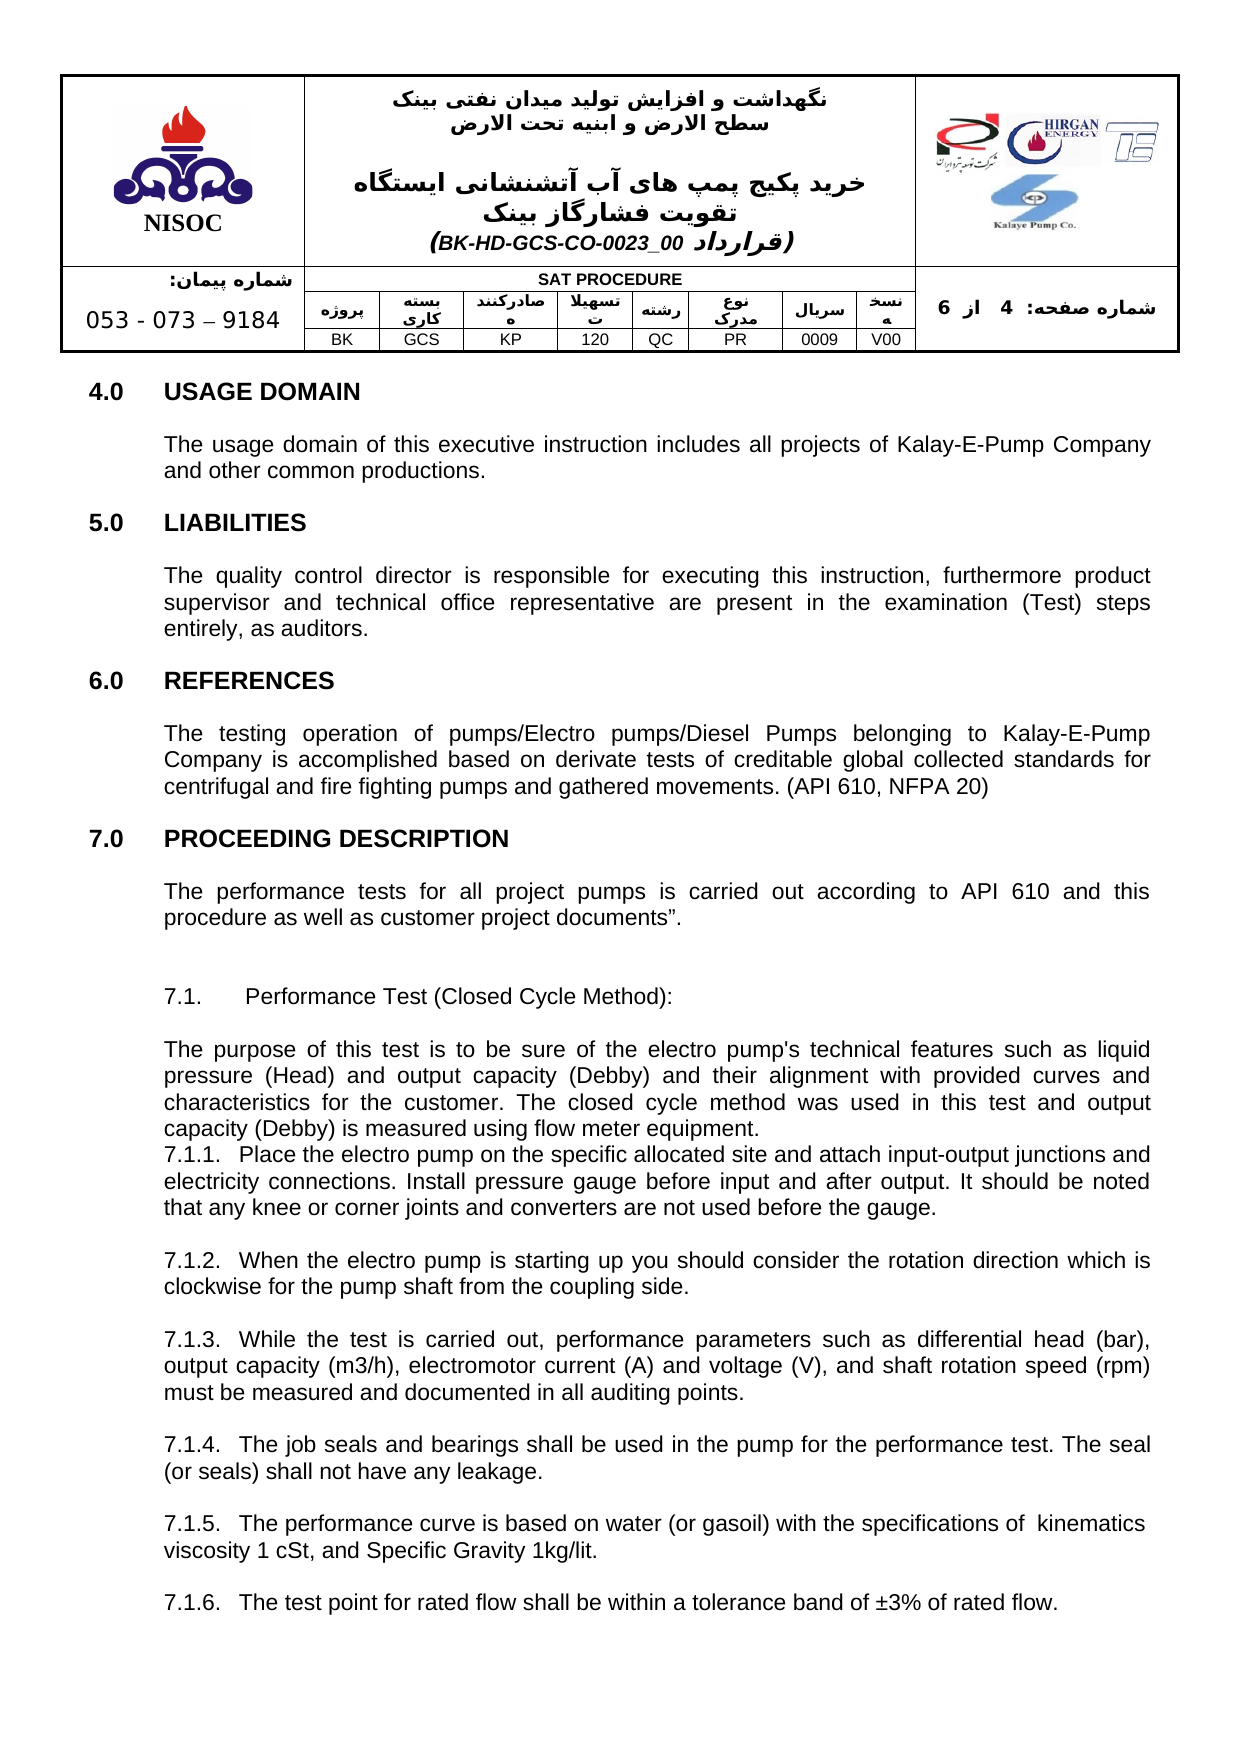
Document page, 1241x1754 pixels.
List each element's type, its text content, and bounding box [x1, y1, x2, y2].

list Proceeding description [89, 824, 1152, 853]
list 7.1.5. The performance curve is based on water (or gasoil) with the specifications of kinematics viscosity 1 cSt, and Specific Gravity 1kg/lit. [164, 1510, 1152, 1563]
list The purpose of this test is to be sure of the electro pump's technical features such as liquid pressure (Head) and output capacity (Debby) and their alignment with provided curves and characteristics for the customer. The closed cycle method was used in this test and output capacity (Debby) is measured using flow meter equipment. [164, 1036, 1152, 1141]
list The quality control director is responsible for executing this instruction, furthermore product supervisor and technical office representative are present in the examination (Test) steps entirely, as auditors. [164, 562, 1152, 641]
list Usage domain [89, 377, 1152, 406]
list References [89, 666, 1152, 695]
picture [113, 106, 253, 208]
list 7.1.1. Place the electro pump on the specific allocated site and attach input-output junctions and electricity connections. Install pressure gauge before input and after output. It should be noted that any knee or corner joints and converters are not used before the gauge. [164, 1141, 1152, 1220]
list 7.1. Performance Test (Closed Cycle Method): [164, 983, 1152, 1009]
list The usage domain of this executive instruction includes all projects of Kalay-E-Pump Company and other common productions. [164, 431, 1152, 483]
list 7.1.6. The test point for rated flow shall be within a tolerance band of ±3% of rated flow. [164, 1589, 1152, 1616]
list The performance tests for all project pumps is carried out according to API 610 and this procedure as well as customer project documents”. [164, 878, 1152, 931]
list 7.1.4. The job seals and bearings shall be used in the pump for the performance test. The seal (or seals) shall not have any leakage. [164, 1431, 1152, 1484]
list Liabilities [89, 508, 1152, 537]
list 7.1.2. When the electro pump is starting up you should consider the rotation direction which is clockwise for the pump shaft from the coupling side. [164, 1247, 1152, 1299]
picture [934, 111, 1160, 232]
list 7.1.3. While the test is carried out, performance parameters such as differential head (bar), output capacity (m3/h), electromotor current (A) and voltage (V), and shaft rotation speed (rpm) must be measured and documented in all auditing points. [164, 1326, 1152, 1405]
list The testing operation of pumps/Electro pumps/Diesel Pumps belonging to Kalay-E-Pump Company is accomplished based on derivate tests of creditable global collected standards for centrifugal and fire fighting pumps and gathered movements. (API 610, NFPA 20) [164, 720, 1152, 799]
